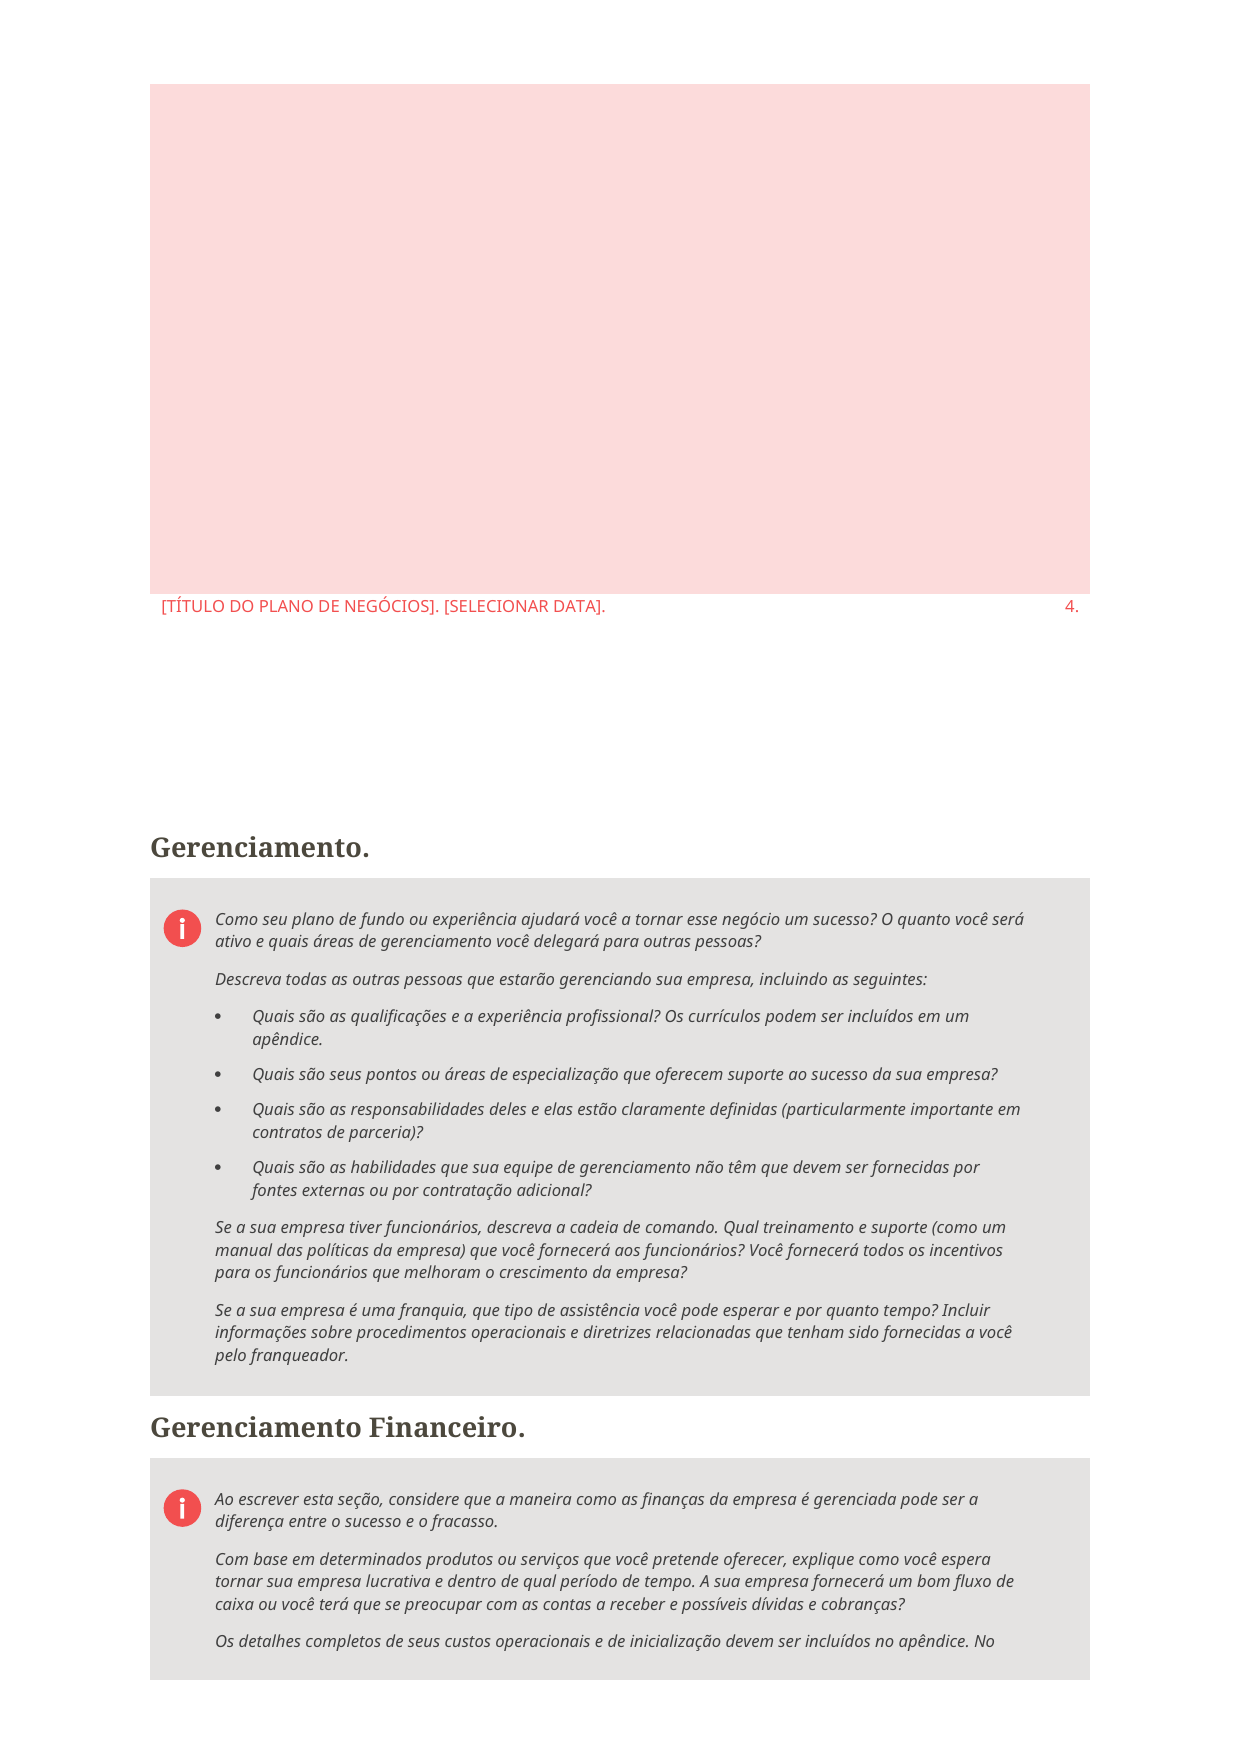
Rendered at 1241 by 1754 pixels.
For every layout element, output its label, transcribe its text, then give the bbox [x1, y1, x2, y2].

table_header [215, 878, 1090, 1396]
table_header [150, 878, 215, 1396]
table_cell [150, 84, 1090, 594]
table_header [215, 1458, 1090, 1680]
table_header . . [150, 594, 919, 617]
subtitle . [150, 1408, 1090, 1445]
subtitle . [150, 829, 1090, 866]
table_header [150, 1458, 215, 1680]
table_header . [919, 594, 1090, 617]
